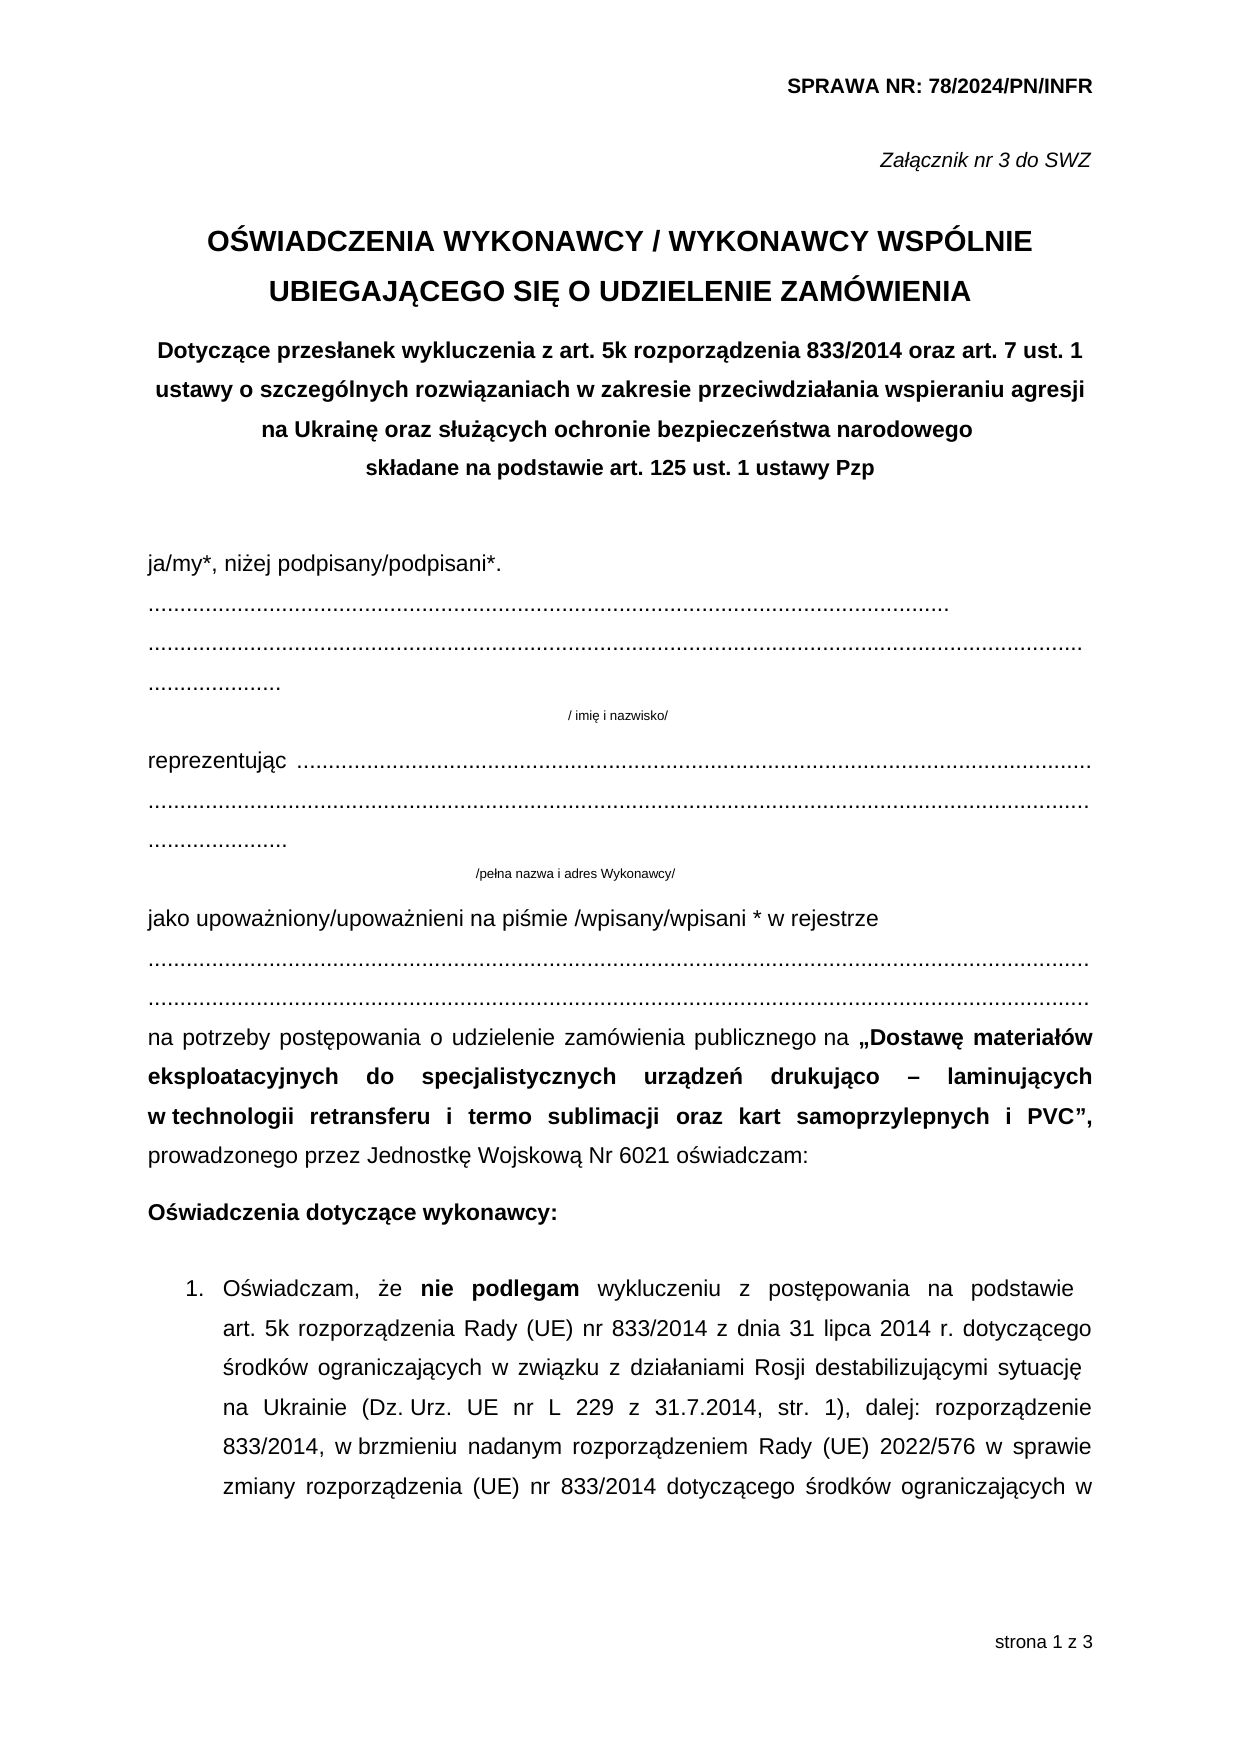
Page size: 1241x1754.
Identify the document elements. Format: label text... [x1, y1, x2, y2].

text jako upoważniony/upoważnieni na piśmie /wpisany/wpisani * w rejestrze [148, 905, 1093, 932]
text Dotyczące przesłanek wykluczenia z art. 5k rozporządzenia 833/2014 oraz art. 7 ust. 1 ustawy o szczególnych rozwiązaniach w zakresie przeciwdziałania wspieraniu agresji na Ukrainę oraz służących ochronie bezpieczeństwa narodowego składane na podstawie art. 125 ust. 1 ustawy Pzp [148, 337, 1093, 480]
text Załącznik nr 3 do SWZ [811, 148, 1093, 172]
text ...................................................................................................................................................................................................................................................................................................... [148, 589, 1088, 695]
text ........................................................................................................................................................................................................................................................................................................ na potrzeby postępowania o udzielenie zamówienia publicznego na „Dostawę materiałów eksploatacyjnych do specjalistycznych urządzeń drukująco – laminujących w technologii retransferu i termo sublimacji oraz kart samoprzylepnych i PVC”, prowadzonego przez Jednostkę Wojskową Nr 6021 oświadczam: [148, 945, 1093, 1169]
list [185, 1275, 1093, 1499]
text / imię i nazwisko/ [148, 708, 1088, 734]
text reprezentując ....................................................................................................................................................................................................................................................................................................... [148, 747, 1093, 853]
text Oświadczenia dotyczące wykonawcy: [148, 1198, 1093, 1225]
text ja/my*, niżej podpisany/podpisani*. [148, 550, 1088, 576]
text OŚWIADCZENIA WYKONAWCY / WYKONAWCY WSPÓLNIE UBIEGAJĄCEGO SIĘ O UDZIELENIE ZAMÓWIENIA [148, 223, 1093, 307]
text /pełna nazwa i adres Wykonawcy/ [369, 866, 1093, 892]
